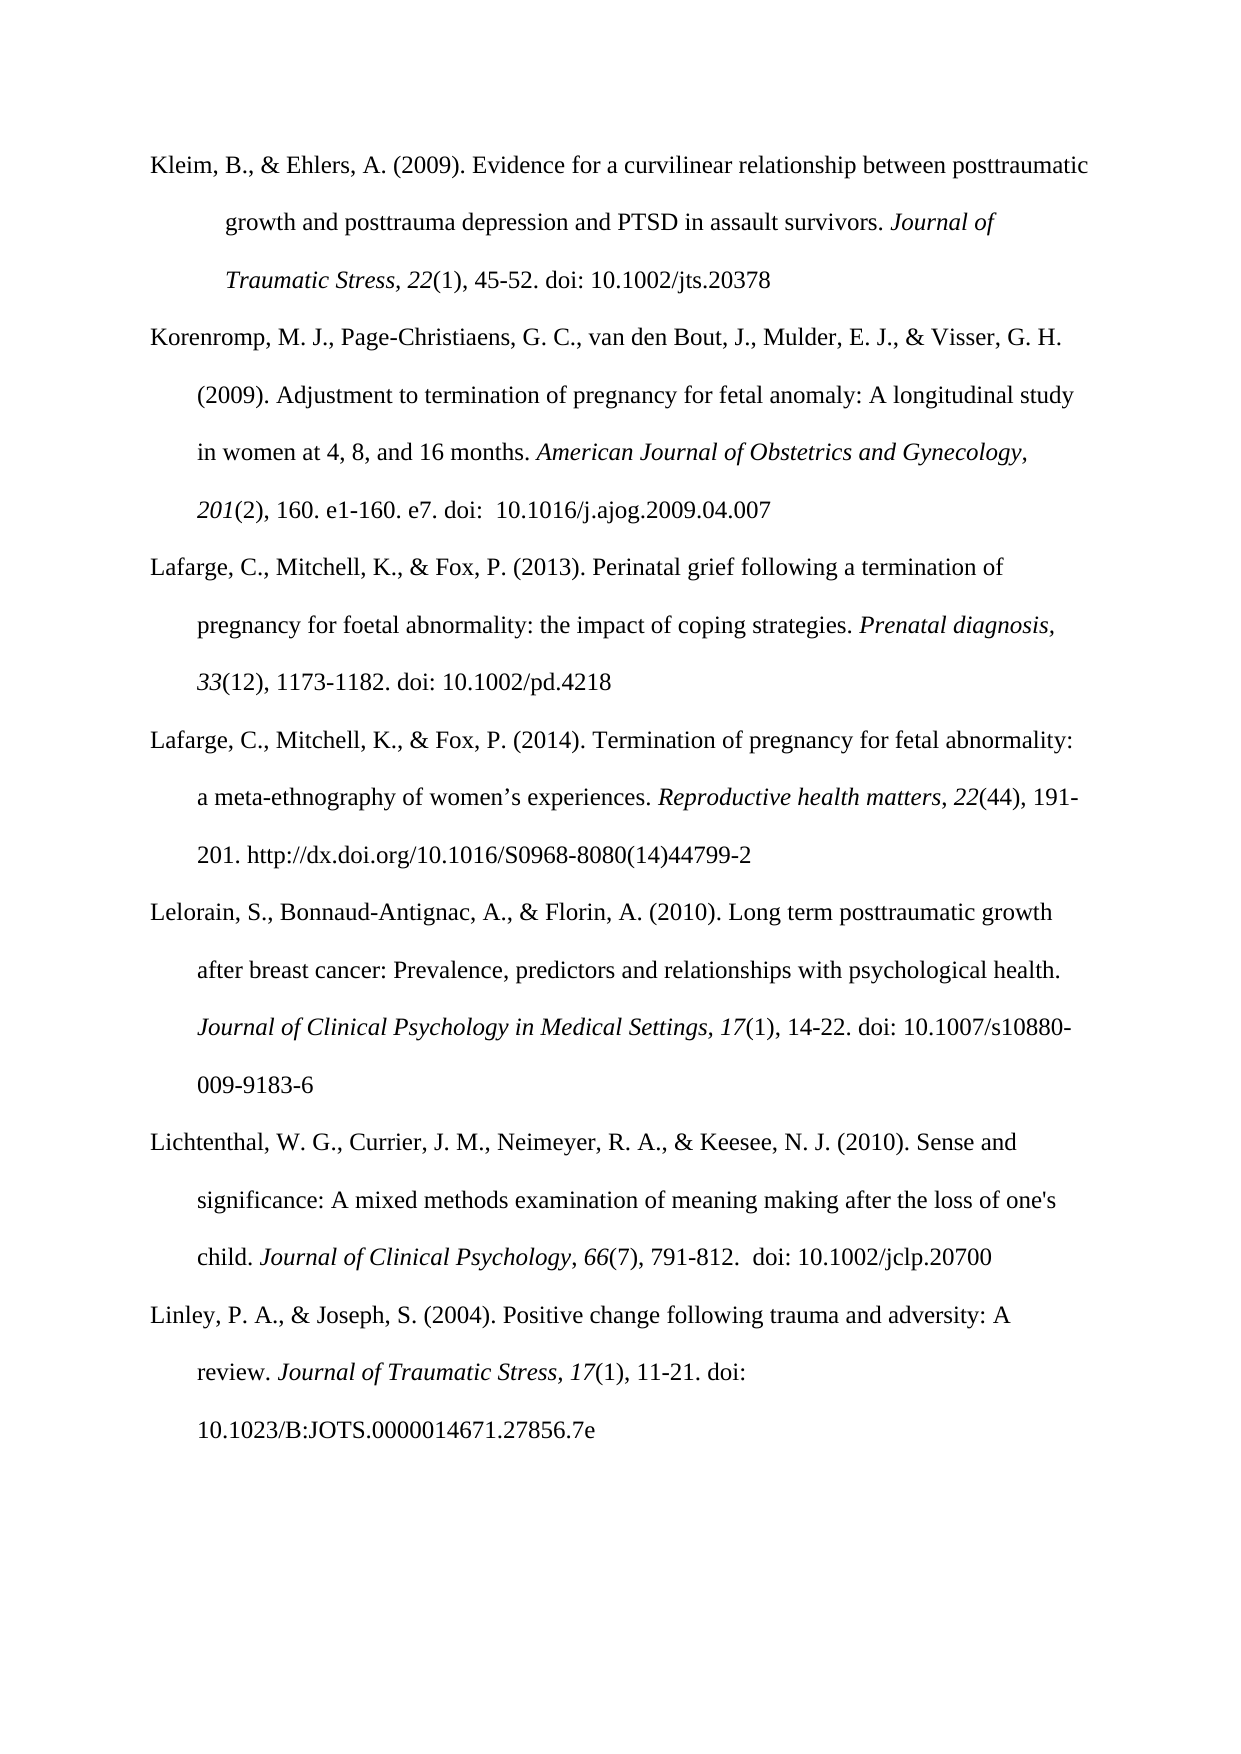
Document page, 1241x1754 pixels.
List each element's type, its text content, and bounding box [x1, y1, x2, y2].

text Korenromp, M. J., Page-Christiaens, G. C., van den Bout, J., Mulder, E. J., & Visser, G. H. (2009). Adjustment to termination of pregnancy for fetal anomaly: A longitudinal study in women at 4, 8, and 16 months. American Journal of Obstetrics and Gynecology, 201(2), 160. e1-160. e7. doi: 10.1016/j.ajog.2009.04.007 [150, 322, 1090, 524]
text Linley, P. A., & Joseph, S. (2004). Positive change following trauma and adversity: A review. Journal of Traumatic Stress, 17(1), 11-21. doi: 10.1023/B:JOTS.0000014671.27856.7e [150, 1300, 1090, 1444]
text Lafarge, C., Mitchell, K., & Fox, P. (2014). Termination of pregnancy for fetal abnormality: a meta-ethnography of women’s experiences. Reproductive health matters, 22(44), 191-201. http://dx.doi.org/10.1016/S0968-8080(14)44799-2 [150, 725, 1090, 869]
text Lafarge, C., Mitchell, K., & Fox, P. (2013). Perinatal grief following a termination of pregnancy for foetal abnormality: the impact of coping strategies. Prenatal diagnosis, 33(12), 1173-1182. doi: 10.1002/pd.4218 [150, 552, 1090, 696]
text Kleim, B., & Ehlers, A. (2009). Evidence for a curvilinear relationship between posttraumatic growth and posttrauma depression and PTSD in assault survivors. Journal of Traumatic Stress, 22(1), 45-52. doi: 10.1002/jts.20378 [150, 150, 1090, 294]
text Lichtenthal, W. G., Currier, J. M., Neimeyer, R. A., & Keesee, N. J. (2010). Sense and significance: A mixed methods examination of meaning making after the loss of one's child. Journal of Clinical Psychology, 66(7), 791-812. doi: 10.1002/jclp.20700 [150, 1127, 1090, 1271]
text Lelorain, S., Bonnaud-Antignac, A., & Florin, A. (2010). Long term posttraumatic growth after breast cancer: Prevalence, predictors and relationships with psychological health. Journal of Clinical Psychology in Medical Settings, 17(1), 14-22. doi: 10.1007/s10880-009-9183-6 [150, 897, 1090, 1099]
